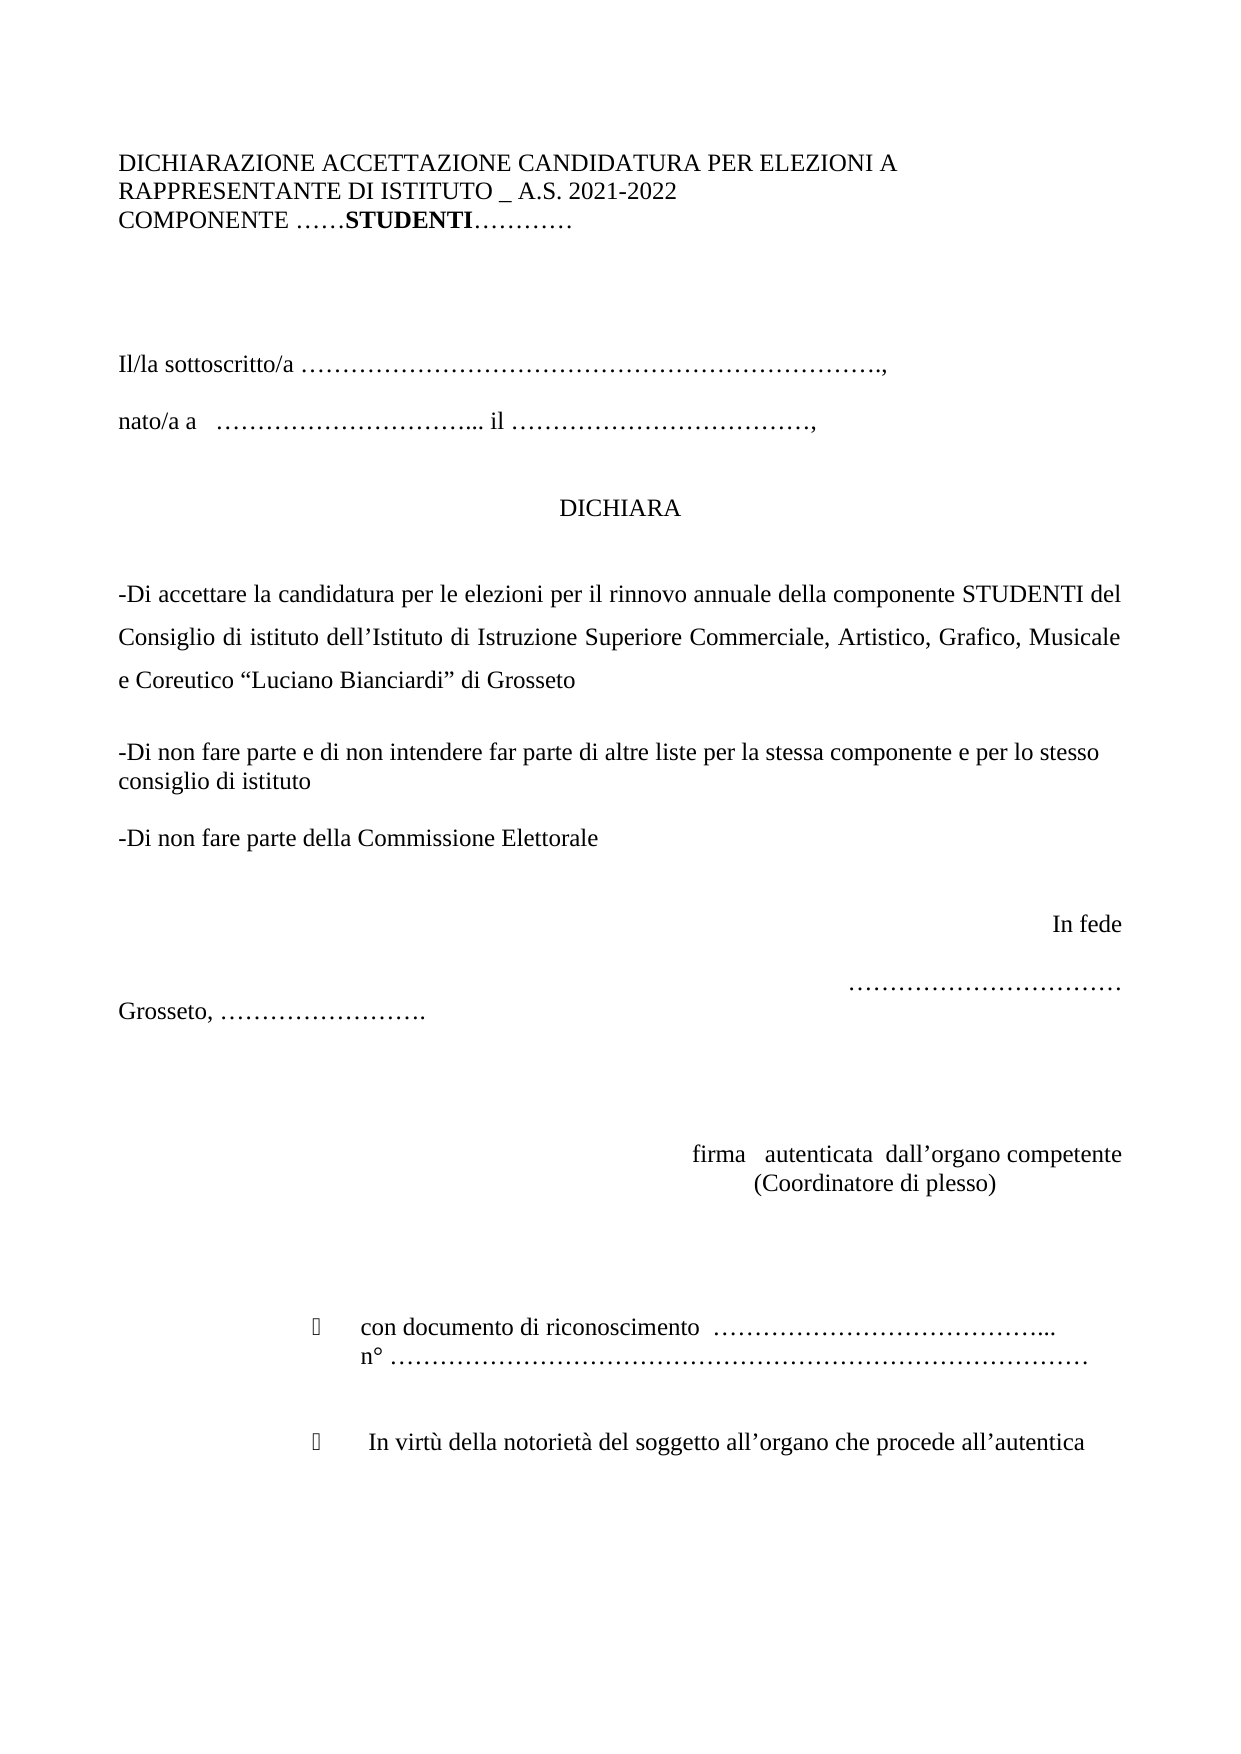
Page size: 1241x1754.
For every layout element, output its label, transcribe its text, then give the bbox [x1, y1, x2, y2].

text firma autenticata dall’organo competente [118, 1139, 1122, 1168]
text Il/la sottoscritto/a ……………………………………………………………., [118, 349, 1122, 378]
text n° ………………………………………………………………………… [360, 1341, 1122, 1369]
text DICHIARA [118, 493, 1122, 521]
list In virtù della notorietà del soggetto all’organo che procede all’autentica [312, 1427, 1122, 1456]
text -Di accettare la candidatura per le elezioni per il rinnovo annuale della componente STUDENTI del Consiglio di istituto dell’Istituto di Istruzione Superiore Commerciale, Artistico, Grafico, Musicale e Coreutico “Luciano Bianciardi” di Grosseto [118, 579, 1122, 694]
text …………………………… [118, 967, 1122, 996]
text (Coordinatore di plesso) [118, 1168, 1122, 1226]
text nato/a a …………………………... il ………………………………, [118, 406, 1122, 435]
text Grosseto, ……………………. [118, 996, 1122, 1024]
text In fede [118, 909, 1122, 938]
text DICHIARAZIONE ACCETTAZIONE CANDIDATURA PER ELEZIONI A RAPPRESENTANTE DI ISTITUTO _ A.S. 2021-2022 [118, 148, 1122, 205]
text -Di non fare parte della Commissione Elettorale [118, 823, 1122, 852]
list con documento di riconoscimento …………………………………... [312, 1312, 1122, 1341]
text -Di non fare parte e di non intendere far parte di altre liste per la stessa componente e per lo stesso consiglio di istituto [118, 737, 1122, 794]
text COMPONENTE ……STUDENTI………… [118, 205, 1122, 234]
